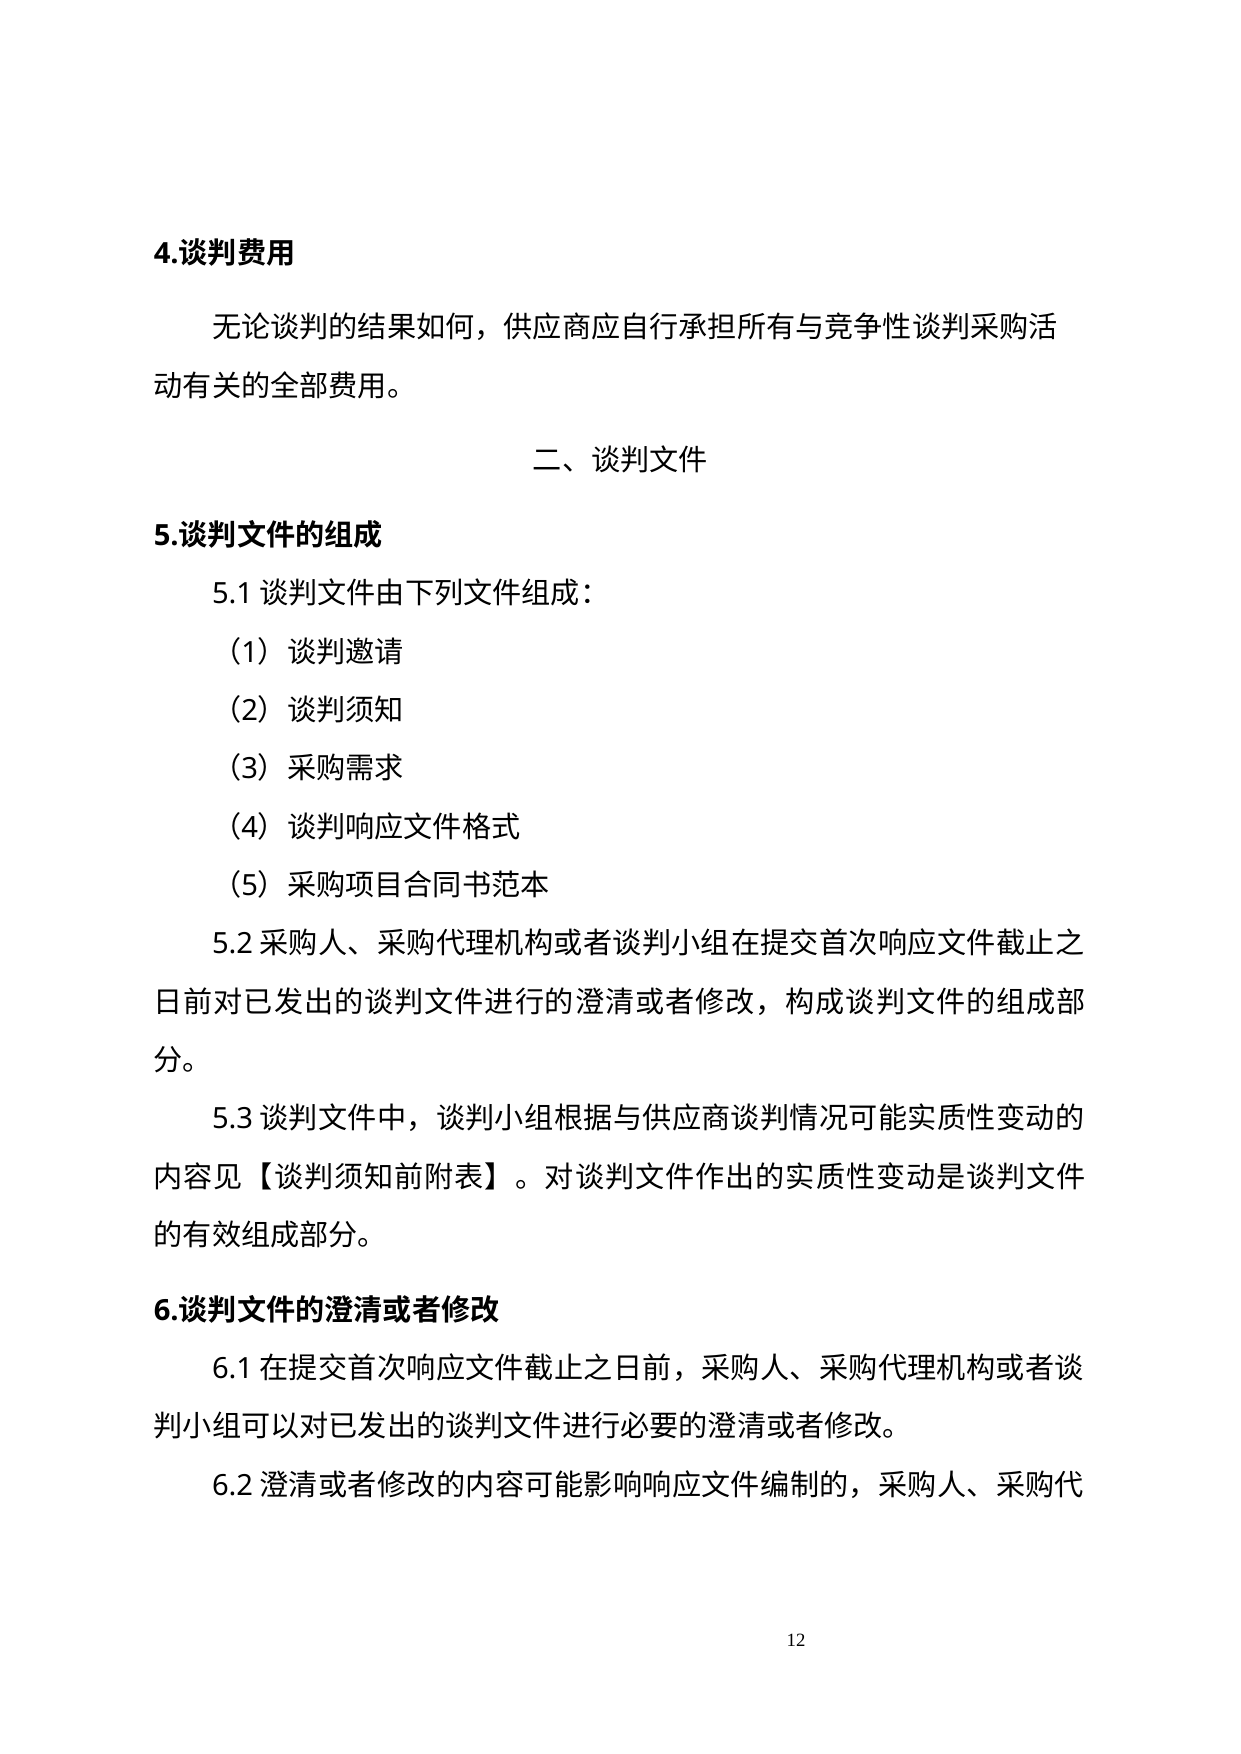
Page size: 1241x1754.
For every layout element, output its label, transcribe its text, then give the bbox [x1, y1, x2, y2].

subtitle 4.谈判费用 [153, 217, 1087, 275]
text （2）谈判须知 [153, 674, 1087, 732]
text 5.2采购人、采购代理机构或者谈判小组在提交首次响应文件截止之日前对已发出的谈判文件进行的澄清或者修改，构成谈判文件的组成部分。 [153, 907, 1087, 1082]
subtitle 6.谈判文件的澄清或者修改 [153, 1273, 1087, 1332]
text （5）采购项目合同书范本 [153, 849, 1087, 907]
text （3）采购需求 [153, 732, 1087, 790]
text （4）谈判响应文件格式 [153, 790, 1087, 849]
subtitle 5.谈判文件的组成 [153, 499, 1087, 557]
text 无论谈判的结果如何，供应商应自行承担所有与竞争性谈判采购活动有关的全部费用。 [153, 291, 1087, 408]
list 谈判邀请 [153, 615, 1087, 674]
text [153, 1448, 1087, 1507]
text 二、谈判文件 [153, 424, 1087, 482]
text 6.1在提交首次响应文件截止之日前，采购人、采购代理机构或者谈判小组可以对已发出的谈判文件进行必要的澄清或者修改。 [153, 1332, 1087, 1448]
text 5.3谈判文件中，谈判小组根据与供应商谈判情况可能实质性变动的内容见【谈判须知前附表】。对谈判文件作出的实质性变动是谈判文件的有效组成部分。 [153, 1082, 1087, 1257]
text 5.1谈判文件由下列文件组成： [153, 557, 1087, 615]
